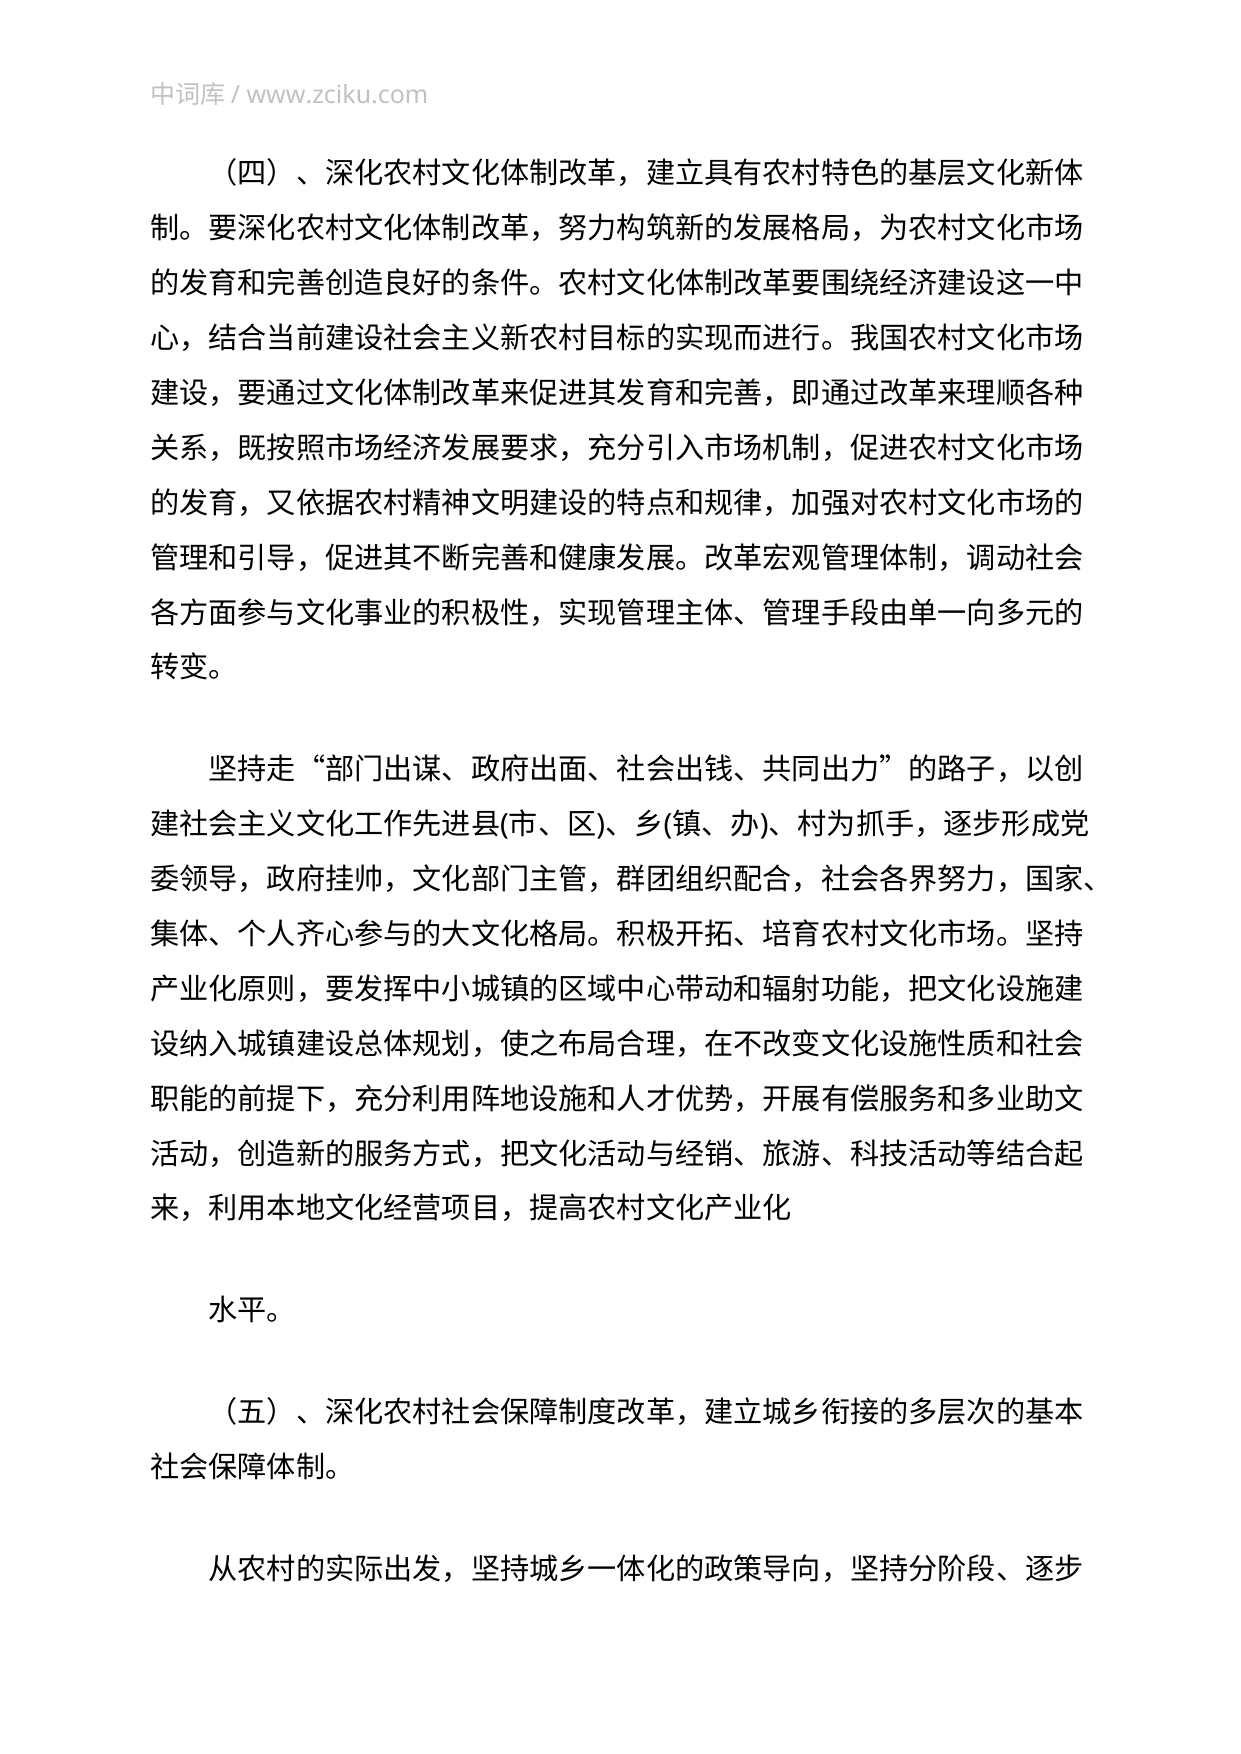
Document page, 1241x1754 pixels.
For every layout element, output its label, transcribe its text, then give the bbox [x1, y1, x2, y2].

text （四）、深化农村文化体制改革，建立具有农村特色的基层文化新体制。要深化农村文化体制改革，努力构筑新的发展格局，为农村文化市场的发育和完善创造良好的条件。农村文化体制改革要围绕经济建设这一中心，结合当前建设社会主义新农村目标的实现而进行。我国农村文化市场建设，要通过文化体制改革来促进其发育和完善，即通过改革来理顺各种关系，既按照市场经济发展要求，充分引入市场机制，促进农村文化市场的发育，又依据农村精神文明建设的特点和规律，加强对农村文化市场的管理和引导，促进其不断完善和健康发展。改革宏观管理体制，调动社会各方面参与文化事业的积极性，实现管理主体、管理手段由单一向多元的转变。 [150, 150, 1090, 686]
text 水平。 [150, 1287, 1090, 1329]
text 坚持走“部门出谋、政府出面、社会出钱、共同出力”的路子，以创建社会主义文化工作先进县(市、区)、乡(镇、办)、村为抓手，逐步形成党委领导，政府挂帅，文化部门主管，群团组织配合，社会各界努力，国家、集体、个人齐心参与的大文化格局。积极开拓、培育农村文化市场。坚持产业化原则，要发挥中小城镇的区域中心带动和辐射功能，把文化设施建设纳入城镇建设总体规划，使之布局合理，在不改变文化设施性质和社会职能的前提下，充分利用阵地设施和人才优势，开展有偿服务和多业助文活动，创造新的服务方式，把文化活动与经销、旅游、科技活动等结合起来，利用本地文化经营项目，提高农村文化产业化 [150, 746, 1090, 1227]
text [150, 1545, 1090, 1588]
text （五）、深化农村社会保障制度改革，建立城乡衔接的多层次的基本社会保障体制。 [150, 1389, 1090, 1486]
